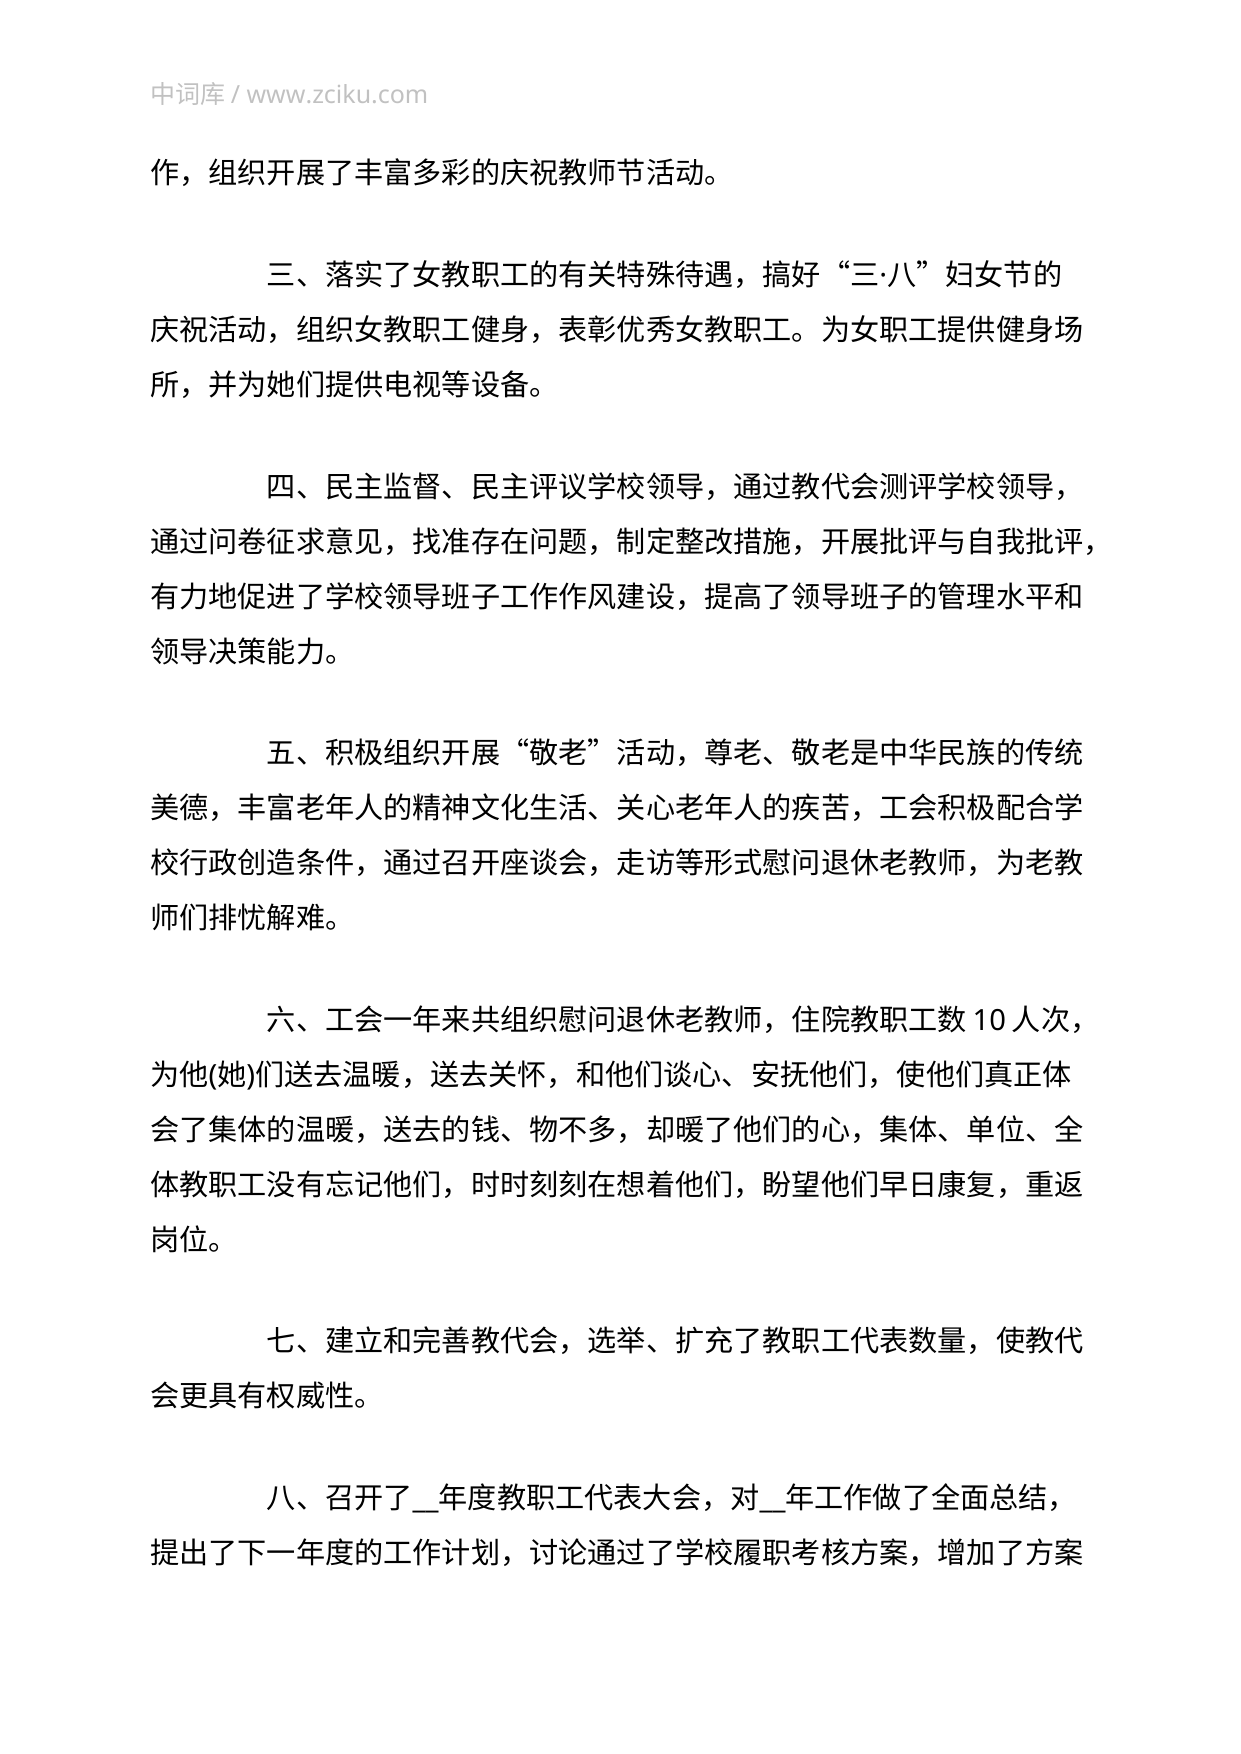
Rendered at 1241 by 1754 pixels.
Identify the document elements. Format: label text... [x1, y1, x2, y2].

text 七、建立和完善教代会，选举、扩充了教职工代表数量，使教代会更具有权威性。 [150, 1318, 1090, 1415]
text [150, 1474, 1090, 1572]
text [150, 150, 1090, 192]
text 五、积极组织开展“敬老”活动，尊老、敬老是中华民族的传统美德，丰富老年人的精神文化生活、关心老年人的疾苦，工会积极配合学校行政创造条件，通过召开座谈会，走访等形式慰问退休老教师，为老教师们排忧解难。 [150, 730, 1090, 937]
text 四、民主监督、民主评议学校领导，通过教代会测评学校领导，通过问卷征求意见，找准存在问题，制定整改措施，开展批评与自我批评，有力地促进了学校领导班子工作作风建设，提高了领导班子的管理水平和领导决策能力。 [150, 463, 1090, 670]
text 三、落实了女教职工的有关特殊待遇，搞好“三·八”妇女节的庆祝活动，组织女教职工健身，表彰优秀女教职工。为女职工提供健身场所，并为她们提供电视等设备。 [150, 252, 1090, 404]
text 六、工会一年来共组织慰问退休老教师，住院教职工数10人次，为他(她)们送去温暖，送去关怀，和他们谈心、安抚他们，使他们真正体会了集体的温暖，送去的钱、物不多，却暖了他们的心，集体、单位、全体教职工没有忘记他们，时时刻刻在想着他们，盼望他们早日康复，重返岗位。 [150, 996, 1090, 1258]
